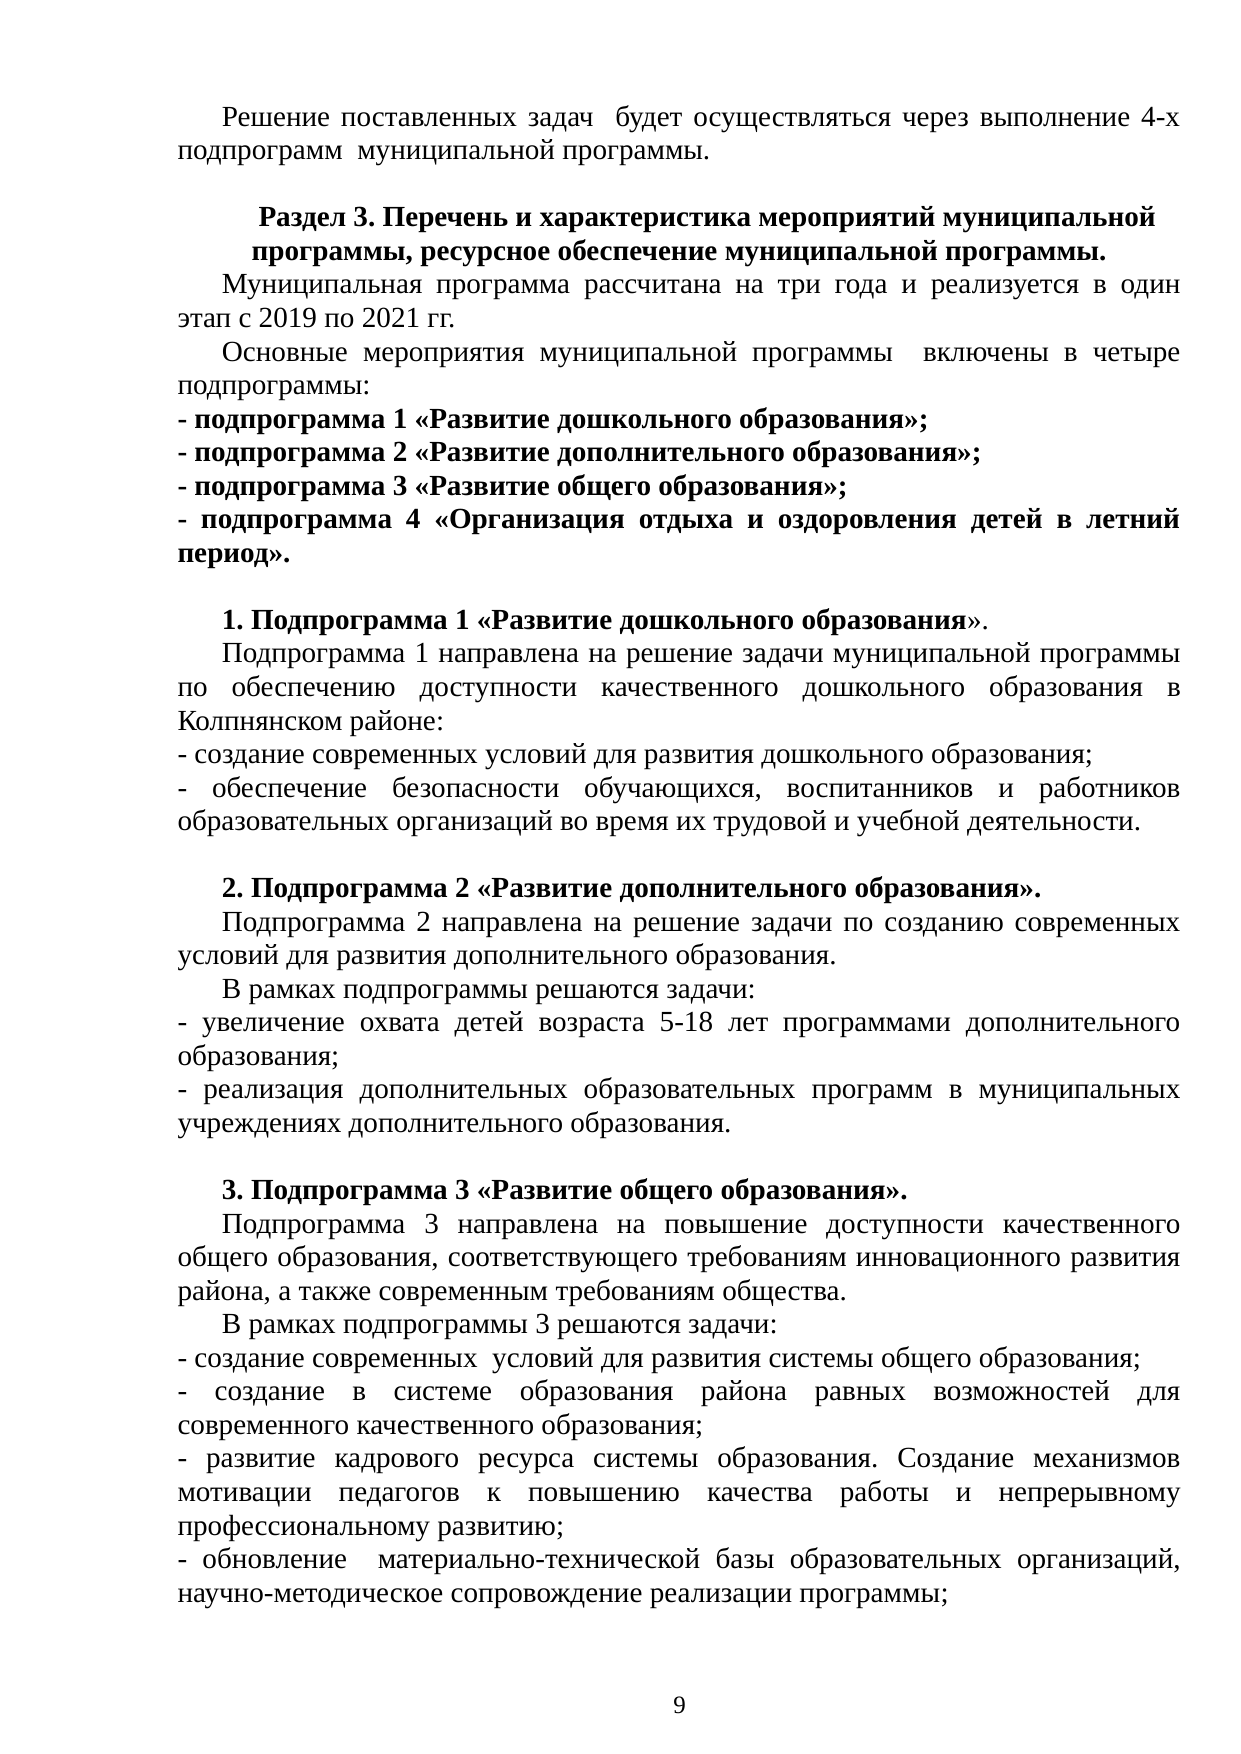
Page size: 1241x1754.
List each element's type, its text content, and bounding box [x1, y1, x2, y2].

text - увеличение охвата детей возраста 5-18 лет программами дополнительного образования; [177, 1004, 1181, 1072]
text - создание современных условий для развития дошкольного образования; [177, 736, 1181, 770]
text - подпрограмма 2 «Развитие дополнительного образования»; [177, 434, 1181, 468]
text - обновление материально-технической базы образовательных организаций, научно-методическое сопровождение реализации программы; [177, 1541, 1181, 1608]
text - обеспечение безопасности обучающихся, воспитанников и работников образовательных организаций во время их трудовой и учебной деятельности. [177, 770, 1181, 837]
text 1. Подпрограмма 1 «Развитие дошкольного образования». [177, 602, 1181, 636]
text 3. Подпрограмма 3 «Развитие общего образования». [177, 1172, 1181, 1206]
text - развитие кадрового ресурса системы образования. Создание механизмов мотивации педагогов к повышению качества работы и непрерывному профессиональному развитию; [177, 1441, 1181, 1541]
text - создание современных условий для развития системы общего образования; [177, 1340, 1181, 1373]
text Раздел 3. Перечень и характеристика мероприятий муниципальной программы, ресурсное обеспечение муниципальной программы. [177, 199, 1181, 267]
text Подпрограмма 2 направлена на решение задачи по созданию современных условий для развития дополнительного образования. [177, 904, 1181, 971]
text - подпрограмма 4 «Организация отдыха и оздоровления детей в летний период». [177, 501, 1181, 568]
text В рамках подпрограммы решаются задачи: [177, 971, 1181, 1004]
text - реализация дополнительных образовательных программ в муниципальных учреждениях дополнительного образования. [177, 1072, 1181, 1139]
text - подпрограмма 1 «Развитие дошкольного образования»; [177, 401, 1181, 434]
text В рамках подпрограммы 3 решаются задачи: [177, 1306, 1181, 1340]
text 2. Подпрограмма 2 «Развитие дополнительного образования». [177, 870, 1181, 904]
text Подпрограмма 3 направлена на повышение доступности качественного общего образования, соответствующего требованиям инновационного развития района, а также современным требованиям общества. [177, 1206, 1181, 1306]
text - подпрограмма 3 «Развитие общего образования»; [177, 468, 1181, 501]
text Подпрограмма 1 направлена на решение задачи муниципальной программы по обеспечению доступности качественного дошкольного образования в Колпнянском районе: [177, 636, 1181, 736]
text Основные мероприятия муниципальной программы включены в четыре подпрограммы: [177, 334, 1181, 401]
text Муниципальная программа рассчитана на три года и реализуется в один этап с 2019 по 2021 гг. [177, 267, 1181, 334]
text Решение поставленных задач будет осуществляться через выполнение 4-х подпрограмм муниципальной программы. [177, 99, 1181, 166]
text - создание в системе образования района равных возможностей для современного качественного образования; [177, 1373, 1181, 1441]
